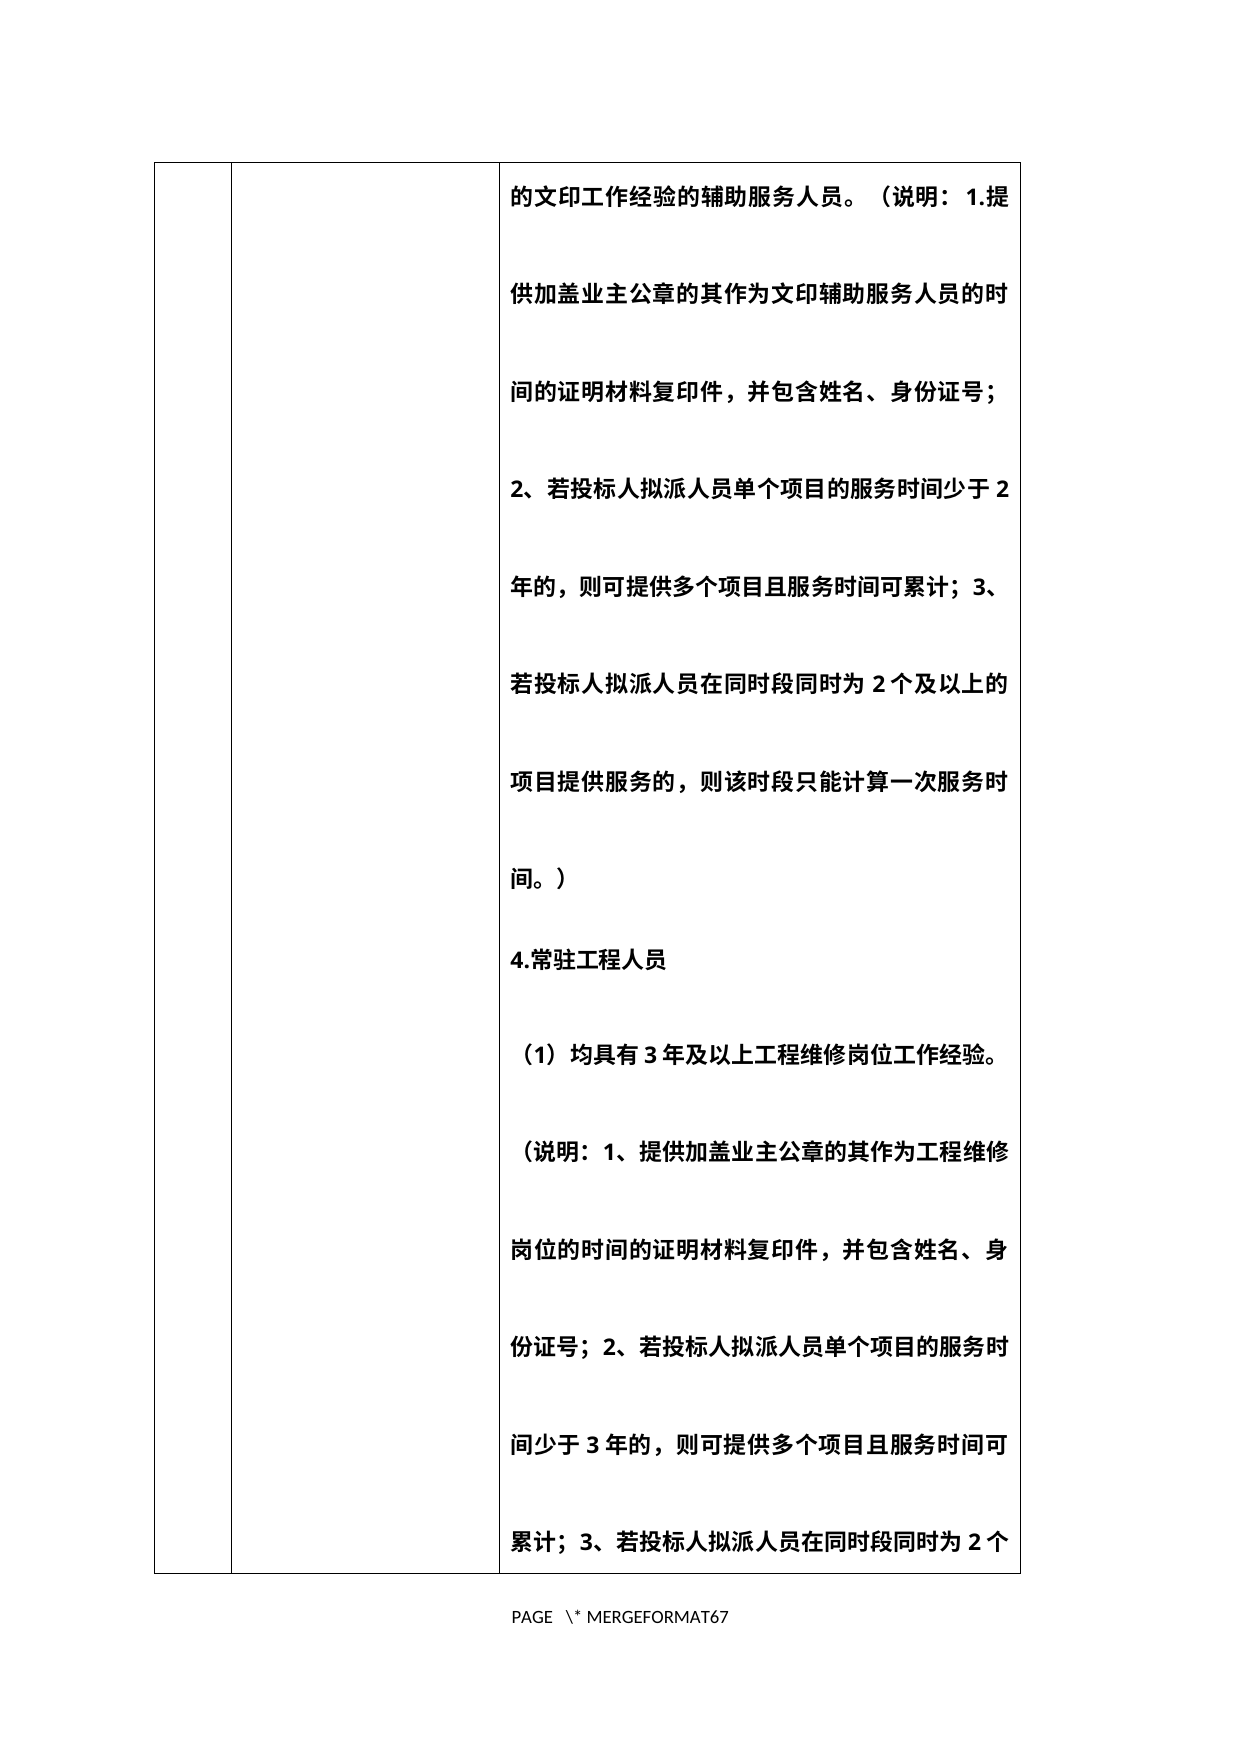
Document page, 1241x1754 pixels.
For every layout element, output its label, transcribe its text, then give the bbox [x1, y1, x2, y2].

table_cell 8 [155, 163, 231, 1573]
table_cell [500, 163, 1020, 1573]
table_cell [232, 163, 499, 1573]
